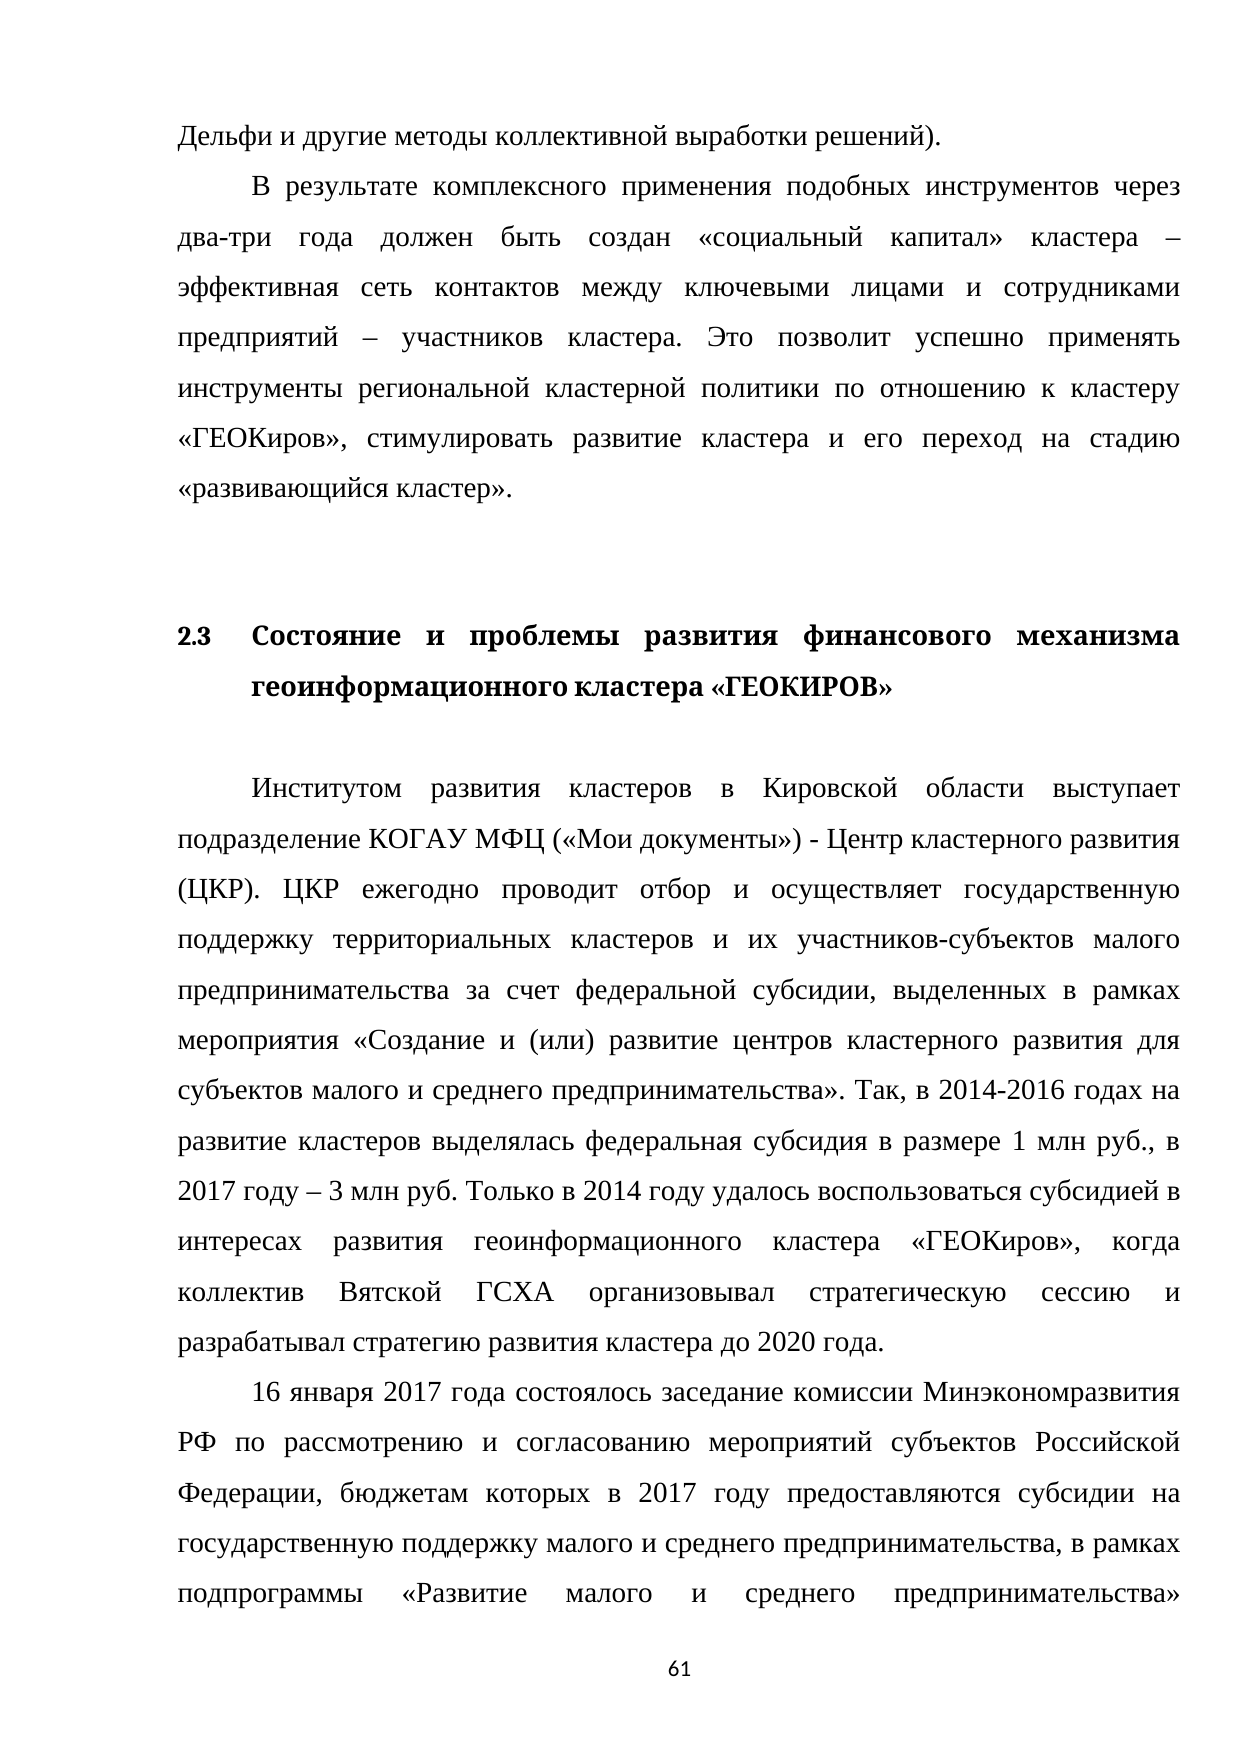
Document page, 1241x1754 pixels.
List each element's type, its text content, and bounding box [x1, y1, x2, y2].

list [177, 118, 1181, 152]
list Институтом развития кластеров в Кировской области выступает подразделение КОГАУ МФЦ («Мои документы») - Центр кластерного развития (ЦКР). ЦКР ежегодно проводит отбор и осуществляет государственную поддержку территориальных кластеров и их участников-субъектов малого предпринимательства за счет федеральной субсидии, выделенных в рамках мероприятия «Создание и (или) развитие центров кластерного развития для субъектов малого и среднего предпринимательства». Так, в 2014-2016 годах на развитие кластеров выделялась федеральная субсидия в размере 1 млн руб., в 2017 году – 3 млн руб. Только в 2014 году удалось воспользоваться субсидией в интересах развития геоинформационного кластера «ГЕОКиров», когда коллектив Вятской ГСХА организовывал стратегическую сессию и разрабатывал стратегию развития кластера до 2020 года. [177, 771, 1181, 1357]
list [177, 1374, 1181, 1609]
list В результате комплексного применения подобных инструментов через два-три года должен быть создан «социальный капитал» кластера – эффективная сеть контактов между ключевыми лицами и сотрудниками предприятий – участников кластера. Это позволит успешно применять инструменты региональной кластерной политики по отношению к кластеру «ГЕОКиров», стимулировать развитие кластера и его переход на стадию «развивающийся кластер». [177, 168, 1181, 504]
text 2.3 Состояние и проблемы развития финансового механизма геоинформационного кластера «ГЕОКИРОВ» [177, 621, 1181, 703]
